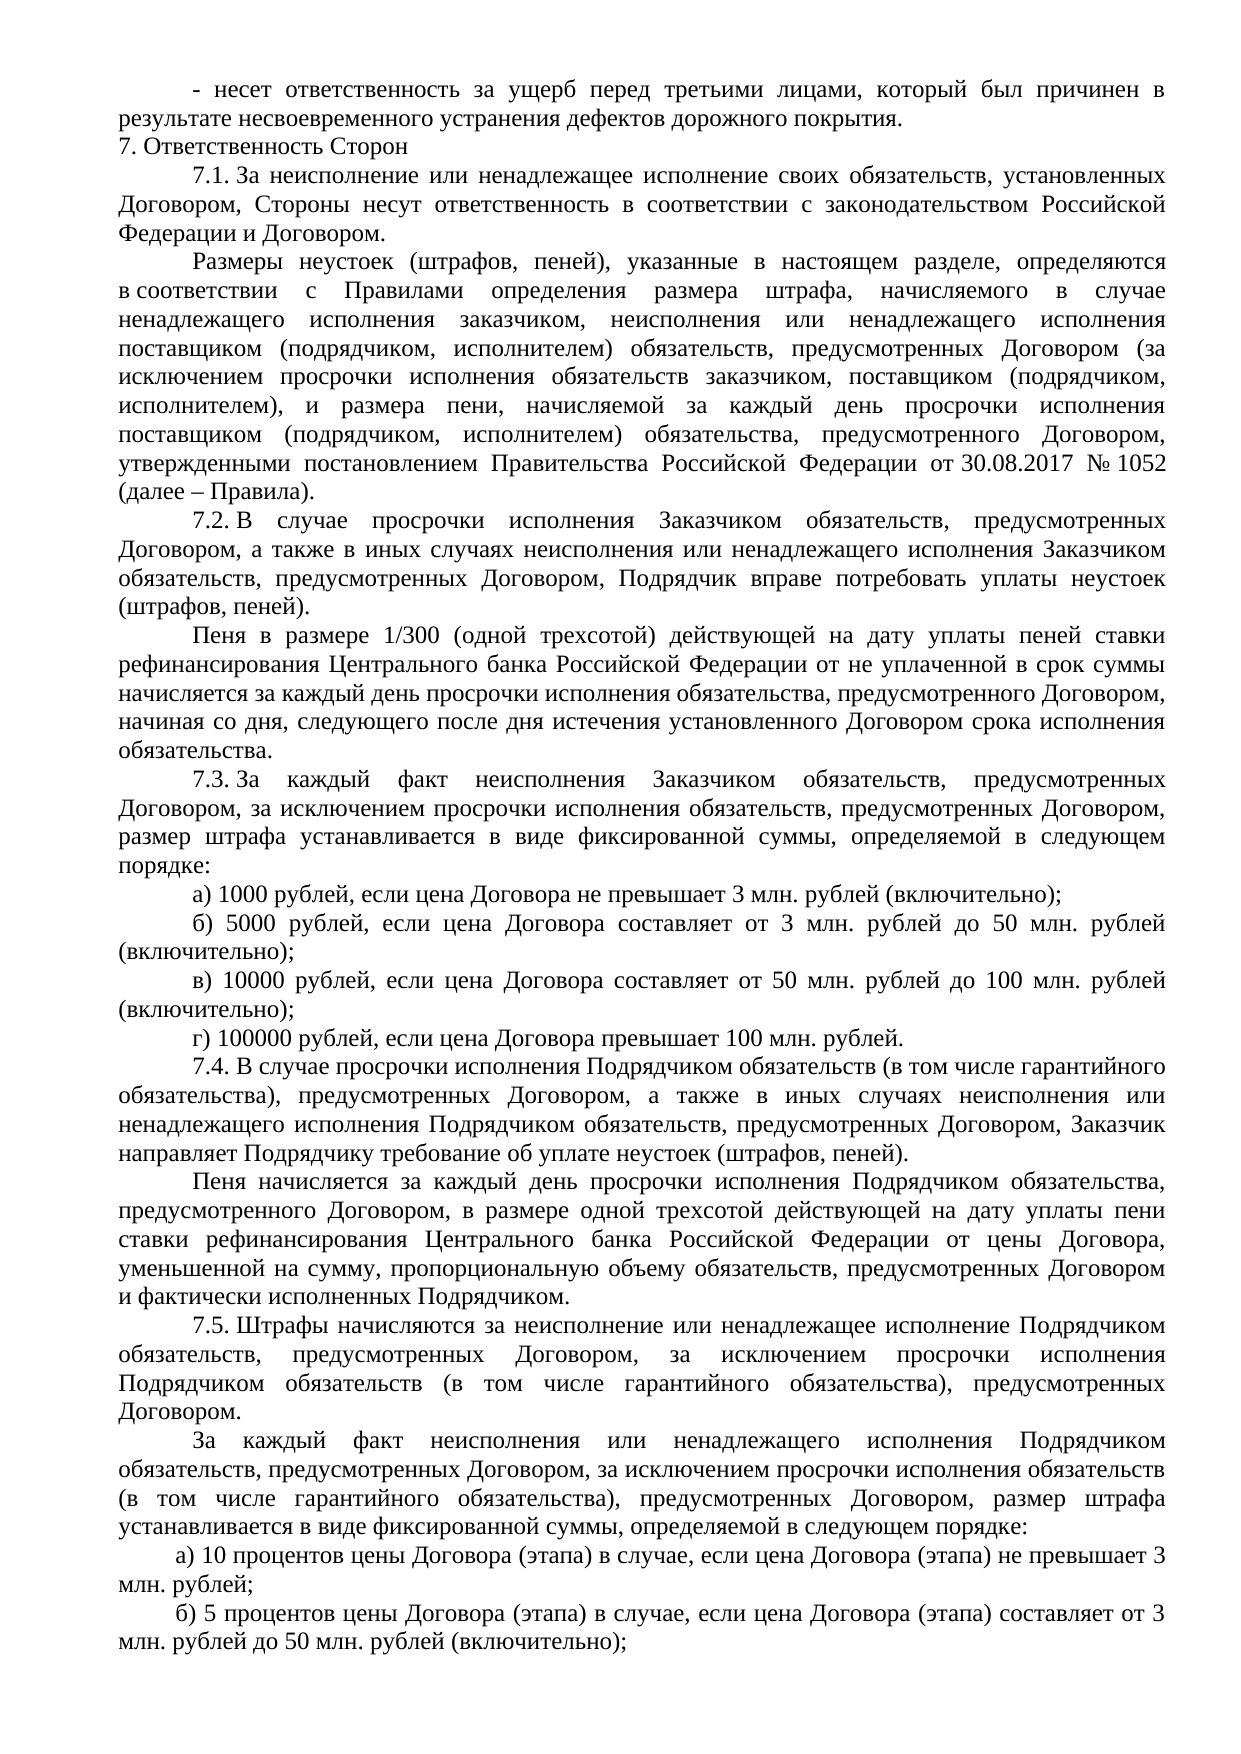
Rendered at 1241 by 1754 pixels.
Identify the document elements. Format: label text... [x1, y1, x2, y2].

text б) 5000 рублей, если цена Договора составляет от 3 млн. рублей до 50 млн. рублей (включительно); [118, 908, 1167, 965]
text б) 5 процентов цены Договора (этапа) в случае, если цена Договора (этапа) составляет от 3 млн. рублей до 50 млн. рублей (включительно); [118, 1598, 1167, 1655]
text Пеня в размере 1/300 (одной трехсотой) действующей на дату уплаты пеней ставки рефинансирования Центрального банка Российской Федерации от не уплаченной в срок суммы начисляется за каждый день просрочки исполнения обязательства, предусмотренного Договором, начиная со дня, следующего после дня истечения установленного Договором срока исполнения обязательства. [118, 620, 1167, 764]
text 7.4. В случае просрочки исполнения Подрядчиком обязательств (в том числе гарантийного обязательства), предусмотренных Договором, а также в иных случаях неисполнения или ненадлежащего исполнения Подрядчиком обязательств, предусмотренных Договором, Заказчик направляет Подрядчику требование об уплате неустоек (штрафов, пеней). [118, 1051, 1167, 1166]
text а) 1000 рублей, если цена Договора не превышает 3 млн. рублей (включительно); [118, 879, 1167, 908]
text 7. Ответственность Сторон [118, 131, 1167, 160]
text 7.2. В случае просрочки исполнения Заказчиком обязательств, предусмотренных Договором, а также в иных случаях неисполнения или ненадлежащего исполнения Заказчиком обязательств, предусмотренных Договором, Подрядчик вправе потребовать уплаты неустоек (штрафов, пеней). [118, 505, 1167, 620]
text г) 100000 рублей, если цена Договора превышает 100 млн. рублей. [118, 1023, 1167, 1051]
text Пеня начисляется за каждый день просрочки исполнения Подрядчиком обязательства, предусмотренного Договором, в размере одной трехсотой действующей на дату уплаты пени ставки рефинансирования Центрального банка Российской Федерации от цены Договора, уменьшенной на сумму, пропорциональную объему обязательств, предусмотренных Договором и фактически исполненных Подрядчиком. [118, 1166, 1167, 1310]
text - несет ответственность за ущерб перед третьими лицами, который был причинен в результате несвоевременного устранения дефектов дорожного покрытия. [118, 74, 1167, 131]
text 7.1. За неисполнение или ненадлежащее исполнение своих обязательств, установленных Договором, Стороны несут ответственность в соответствии с законодательством Российской Федерации и Договором. [118, 160, 1167, 246]
text в) 10000 рублей, если цена Договора составляет от 50 млн. рублей до 100 млн. рублей (включительно); [118, 965, 1167, 1023]
text 7.5. Штрафы начисляются за неисполнение или ненадлежащее исполнение Подрядчиком обязательств, предусмотренных Договором, за исключением просрочки исполнения Подрядчиком обязательств (в том числе гарантийного обязательства), предусмотренных Договором. [118, 1310, 1167, 1425]
text За каждый факт неисполнения или ненадлежащего исполнения Подрядчиком обязательств, предусмотренных Договором, за исключением просрочки исполнения обязательств (в том числе гарантийного обязательства), предусмотренных Договором, размер штрафа устанавливается в виде фиксированной суммы, определяемой в следующем порядке: [118, 1425, 1167, 1540]
text Размеры неустоек (штрафов, пеней), указанные в настоящем разделе, определяются в соответствии с Правилами определения размера штрафа, начисляемого в случае ненадлежащего исполнения заказчиком, неисполнения или ненадлежащего исполнения поставщиком (подрядчиком, исполнителем) обязательств, предусмотренных Договором (за исключением просрочки исполнения обязательств заказчиком, поставщиком (подрядчиком, исполнителем), и размера пени, начисляемой за каждый день просрочки исполнения поставщиком (подрядчиком, исполнителем) обязательства, предусмотренного Договором, утвержденными постановлением Правительства Российской Федерации от 30.08.2017 № 1052 (далее – Правила). [118, 246, 1167, 505]
text 7.3. За каждый факт неисполнения Заказчиком обязательств, предусмотренных Договором, за исключением просрочки исполнения обязательств, предусмотренных Договором, размер штрафа устанавливается в виде фиксированной суммы, определяемой в следующем порядке: [118, 764, 1167, 879]
text а) 10 процентов цены Договора (этапа) в случае, если цена Договора (этапа) не превышает 3 млн. рублей; [118, 1540, 1167, 1598]
